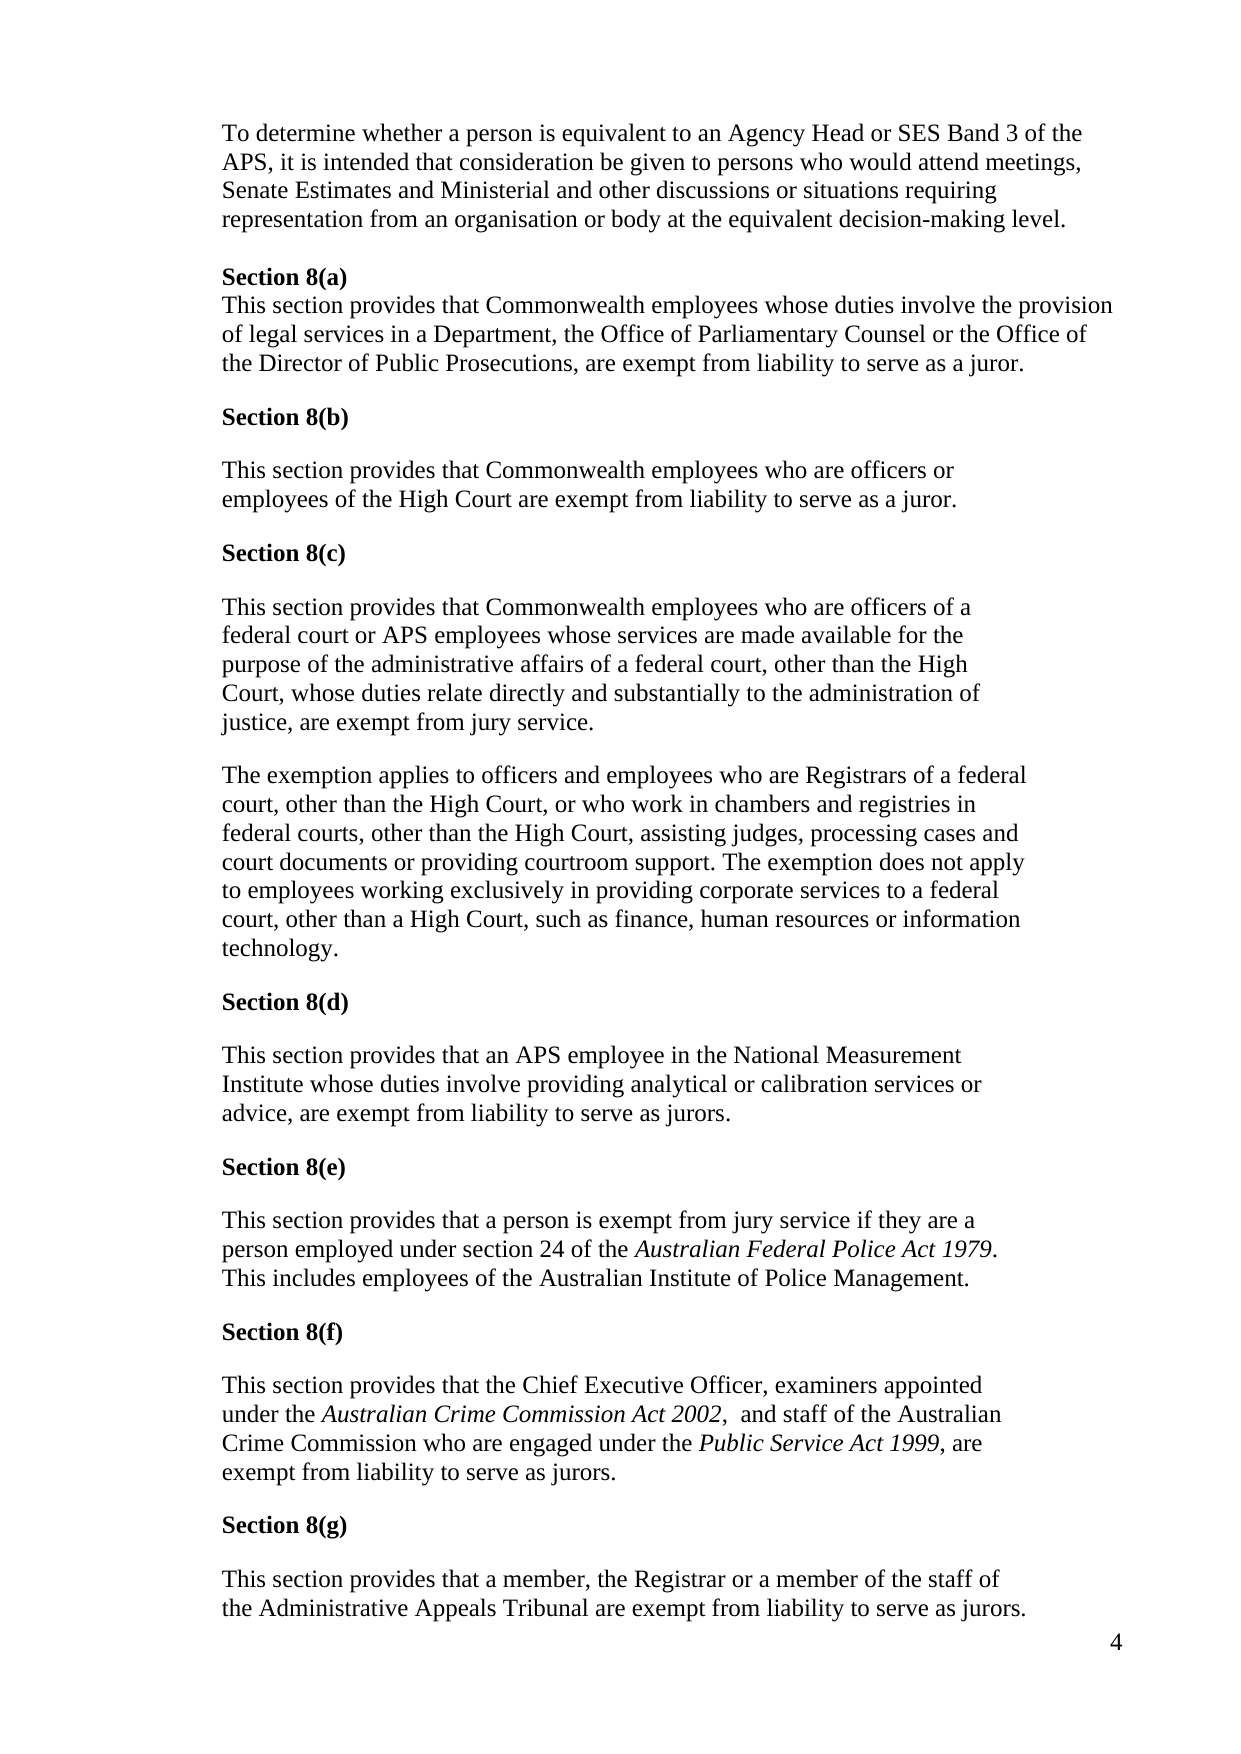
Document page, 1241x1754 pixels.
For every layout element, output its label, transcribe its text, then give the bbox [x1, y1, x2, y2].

text This section provides that a member, the Registrar or a member of the staff of the Administrative Appeals Tribunal are exempt from liability to serve as jurors. [222, 1564, 1033, 1622]
text This section provides that Commonwealth employees who are officers or employees of the High Court are exempt from liability to serve as a juror. [222, 456, 1033, 513]
text This section provides that Commonwealth employees who are officers of a federal court or APS employees whose services are made available for the purpose of the administrative affairs of a federal court, other than the High Court, whose duties relate directly and substantially to the administration of justice, are exempt from jury service. [222, 592, 1033, 736]
text Section 8(a) [222, 262, 1122, 291]
text To determine whether a person is equivalent to an Agency Head or SES Band 3 of the APS, it is intended that consideration be given to persons who would attend meetings, Senate Estimates and Ministerial and other discussions or situations requiring representation from an organisation or body at the equivalent decision-making level. [222, 118, 1122, 233]
text This section provides that the Chief Executive Officer, examiners appointed under the Australian Crime Commission Act 2002, and staff of the Australian Crime Commission who are engaged under the Public Service Act 1999, are exempt from liability to serve as jurors. [222, 1371, 1033, 1486]
text Section 8(f) [222, 1317, 1033, 1346]
text This section provides that an APS employee in the National Measurement Institute whose duties involve providing analytical or calibration services or advice, are exempt from liability to serve as jurors. [222, 1041, 1033, 1127]
text Section 8(c) [222, 538, 1033, 567]
text This section provides that a person is exempt from jury service if they are a person employed under section 24 of the Australian Federal Police Act 1979. This includes employees of the Australian Institute of Police Management. [222, 1206, 1033, 1292]
text Section 8(e) [222, 1152, 1033, 1181]
text Section 8(d) [222, 987, 1033, 1016]
text This section provides that Commonwealth employees whose duties involve the provision of legal services in a Department, the Office of Parliamentary Counsel or the Office of the Director of Public Prosecutions, are exempt from liability to serve as a juror. [222, 291, 1122, 377]
text Section 8(g) [222, 1511, 1033, 1539]
text Section 8(b) [222, 402, 1033, 431]
text The exemption applies to officers and employees who are Registrars of a federal court, other than the High Court, or who work in chambers and registries in federal courts, other than the High Court, assisting judges, processing cases and court documents or providing courtroom support. The exemption does not apply to employees working exclusively in providing corporate services to a federal court, other than a High Court, such as finance, human resources or information technology. [222, 761, 1033, 962]
